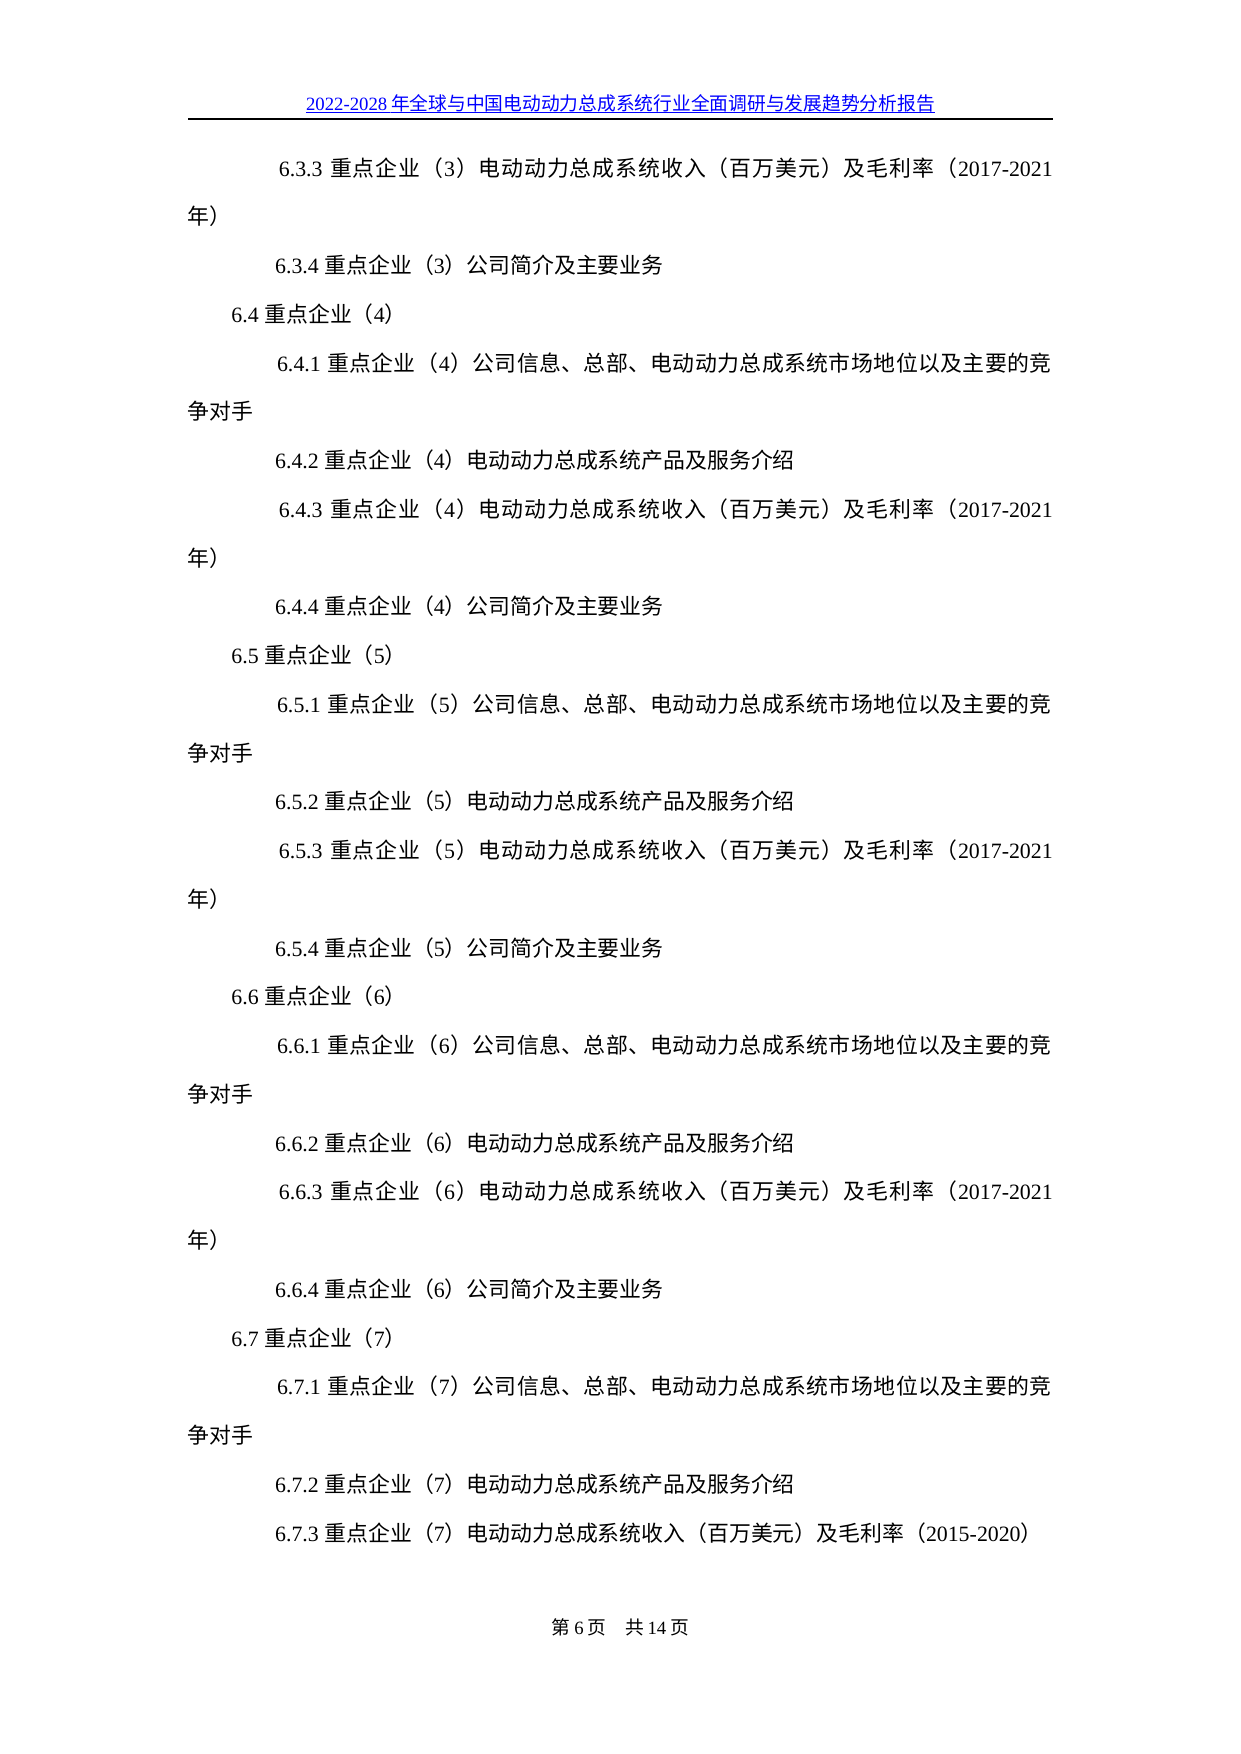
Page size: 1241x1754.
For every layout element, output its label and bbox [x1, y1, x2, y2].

text [187, 150, 1053, 1548]
